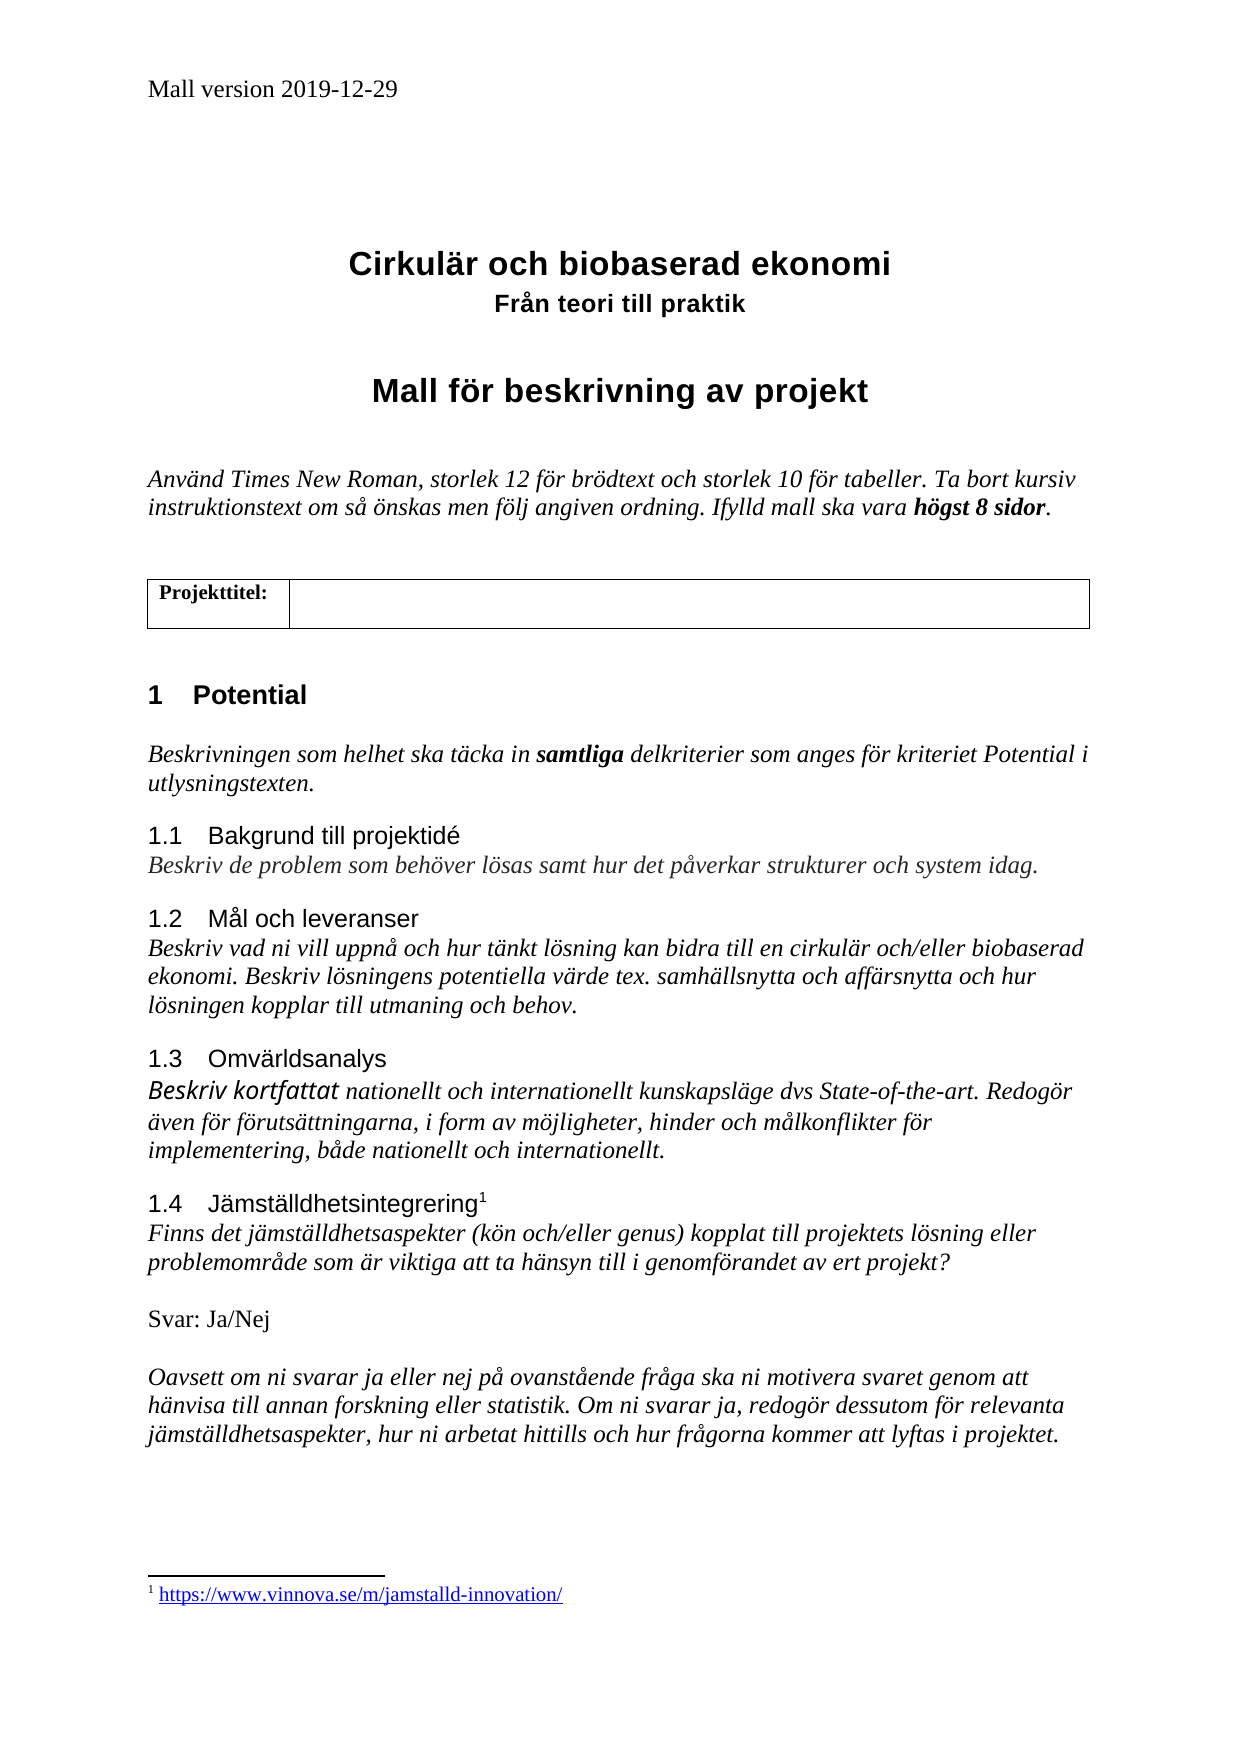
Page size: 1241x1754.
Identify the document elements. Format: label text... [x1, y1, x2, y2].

table_header Projekttitel: [148, 580, 289, 628]
subtitle Från teori till praktik [148, 289, 1092, 318]
text Oavsett om ni svarar ja eller nej på ovanstående fråga ska ni motivera svaret genom att hänvisa till annan forskning eller statistik. Om ni svarar ja, redogör dessutom för relevanta jämställdhetsaspekter, hur ni arbetat hittills och hur frågorna kommer att lyftas i projektet. [148, 1362, 1092, 1448]
text Beskriv vad ni vill uppnå och hur tänkt lösning kan bidra till en cirkulär och/eller biobaserad ekonomi. Beskriv lösningens potentiella värde tex. samhällsnytta och affärsnytta och hur lösningen kopplar till utmaning och behov. [148, 933, 1092, 1019]
text Beskriv de problem som behöver lösas samt hur det påverkar strukturer och system idag. [148, 850, 1092, 879]
subtitle Jämställdhetsintegrering [148, 1189, 1092, 1218]
text Använd Times New Roman, storlek 12 för brödtext och storlek 10 för tabeller. Ta bort kursiv instruktionstext om så önskas men följ angiven ordning. Ifylld mall ska vara högst 8 sidor. [148, 464, 1092, 521]
subtitle Bakgrund till projektidé [148, 821, 1092, 850]
subtitle Mål och leveranser [148, 904, 1092, 933]
subtitle Cirkulär och biobaserad ekonomi [148, 244, 1092, 283]
subtitle Potential [148, 679, 1092, 710]
subtitle Omvärldsanalys [148, 1044, 1092, 1073]
subtitle Mall för beskrivning av projekt [148, 371, 1092, 410]
text Finns det jämställdhetsaspekter (kön och/eller genus) kopplat till projektets lösning eller problemområde som är viktiga att ta hänsyn till i genomförandet av ert projekt? Svar: Ja/Nej [148, 1218, 1092, 1333]
table_header [290, 580, 1089, 628]
text Beskrivningen som helhet ska täcka in samtliga delkriterier som anges för kriteriet Potential i utlysningstexten. [148, 739, 1092, 796]
text Beskriv kortfattat nationellt och internationellt kunskapsläge dvs State-of-the-art. Redogör även för förutsättningarna, i form av möjligheter, hinder och målkonflikter för implementering, både nationellt och internationellt. [148, 1073, 1092, 1164]
